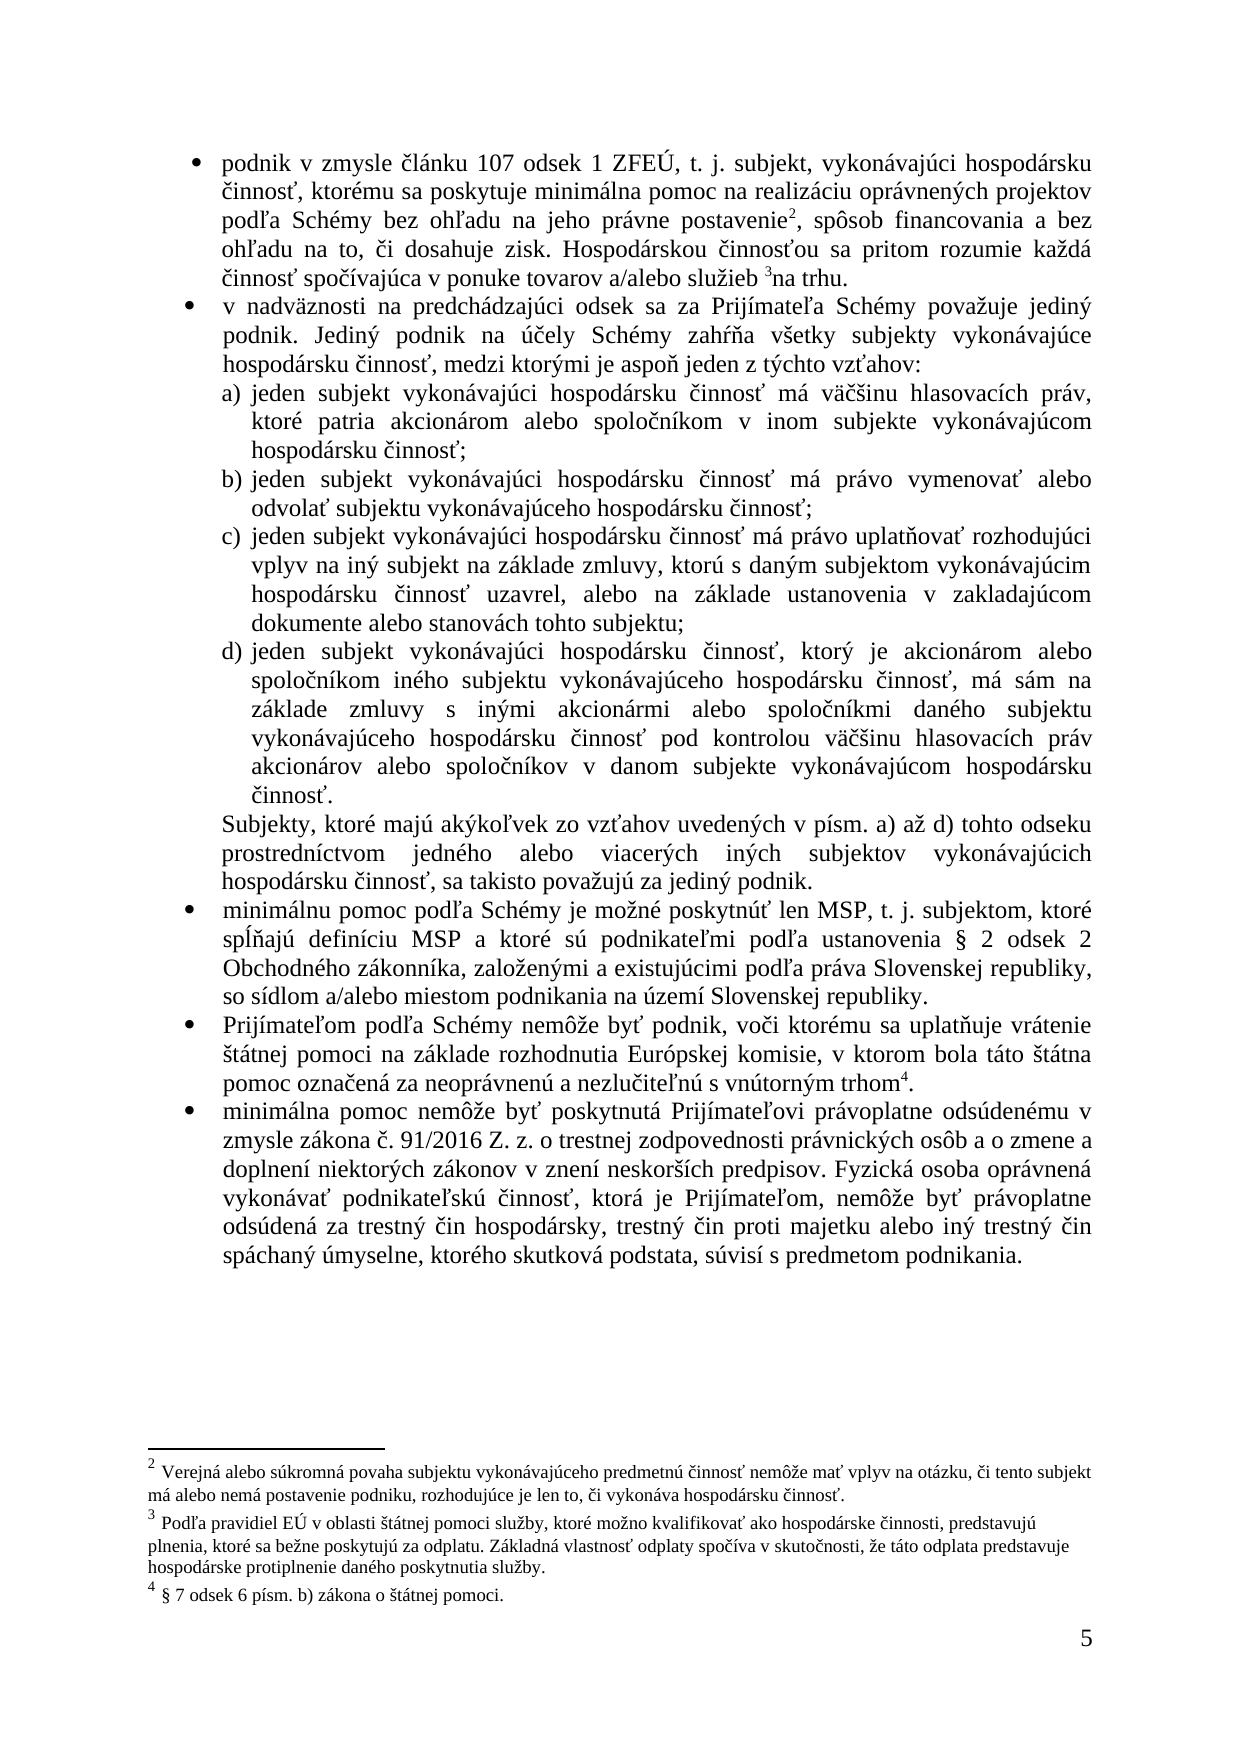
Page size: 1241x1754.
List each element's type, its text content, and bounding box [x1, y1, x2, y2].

list minimálna pomoc nemôže byť poskytnutá Prijímateľovi právoplatne odsúdenému v zmysle zákona č. 91/2016 Z. z. o trestnej zodpovednosti právnických osôb a o zmene a doplnení niektorých zákonov v znení neskorších predpisov. Fyzická osoba oprávnená vykonávať podnikateľskú činnosť, ktorá je Prijímateľom, nemôže byť právoplatne odsúdená za trestný čin hospodársky, trestný čin proti majetku alebo iný trestný čin spáchaný úmyselne, ktorého skutková podstata, súvisí s predmetom podnikania. [185, 1096, 1093, 1269]
text Subjekty, ktoré majú akýkoľvek zo vzťahov uvedených v písm. a) až d) tohto odseku prostredníctvom jedného alebo viacerých iných subjektov vykonávajúcich hospodársku činnosť, sa takisto považujú za jediný podnik. [221, 809, 1093, 895]
list jeden subjekt vykonávajúci hospodársku činnosť má právo uplatňovať rozhodujúci vplyv na iný subjekt na základe zmluvy, ktorú s daným subjektom vykonávajúcim hospodársku činnosť uzavrel, alebo na základe ustanovenia v zakladajúcom dokumente alebo stanovách tohto subjektu; [221, 521, 1093, 636]
list minimálnu pomoc podľa Schémy je možné poskytnúť len MSP, t. j. subjektom, ktoré spĺňajú definíciu MSP a ktoré sú podnikateľmi podľa ustanovenia § 2 odsek 2 Obchodného zákonníka, založenými a existujúcimi podľa práva Slovenskej republiky, so sídlom a/alebo miestom podnikania na území Slovenskej republiky. [185, 895, 1093, 1010]
list podnik v zmysle článku 107 odsek 1 ZFEÚ, t. j. subjekt, vykonávajúci hospodársku činnosť, ktorému sa poskytuje minimálna pomoc na realizáciu oprávnených projektov podľa Schémy bez ohľadu na jeho právne postavenie, spôsob financovania a bez ohľadu na to, či dosahuje zisk. Hospodárskou činnosťou sa pritom rozumie každá činnosť spočívajúca v ponuke tovarov a/alebo služieb na trhu. [192, 148, 1093, 291]
list v nadväznosti na predchádzajúci odsek sa za Prijímateľa Schémy považuje jediný podnik. Jediný podnik na účely Schémy zahŕňa všetky subjekty vykonávajúce hospodársku činnosť, medzi ktorými je aspoň jeden z týchto vzťahov: [185, 291, 1093, 378]
list Prijímateľom podľa Schémy nemôže byť podnik, voči ktorému sa uplatňuje vrátenie štátnej pomoci na základe rozhodnutia Európskej komisie, v ktorom bola táto štátna pomoc označená za neoprávnenú a nezlučiteľnú s vnútorným trhom. [185, 1010, 1093, 1096]
list jeden subjekt vykonávajúci hospodársku činnosť, ktorý je akcionárom alebo spoločníkom iného subjektu vykonávajúceho hospodársku činnosť, má sám na základe zmluvy s inými akcionármi alebo spoločníkmi daného subjektu vykonávajúceho hospodársku činnosť pod kontrolou väčšinu hlasovacích práv akcionárov alebo spoločníkov v danom subjekte vykonávajúcom hospodársku činnosť. [221, 636, 1093, 809]
list jeden subjekt vykonávajúci hospodársku činnosť má väčšinu hlasovacích práv, ktoré patria akcionárom alebo spoločníkom v inom subjekte vykonávajúcom hospodársku činnosť; [221, 378, 1093, 464]
list jeden subjekt vykonávajúci hospodársku činnosť má právo vymenovať alebo odvolať subjektu vykonávajúceho hospodársku činnosť; [221, 464, 1093, 521]
